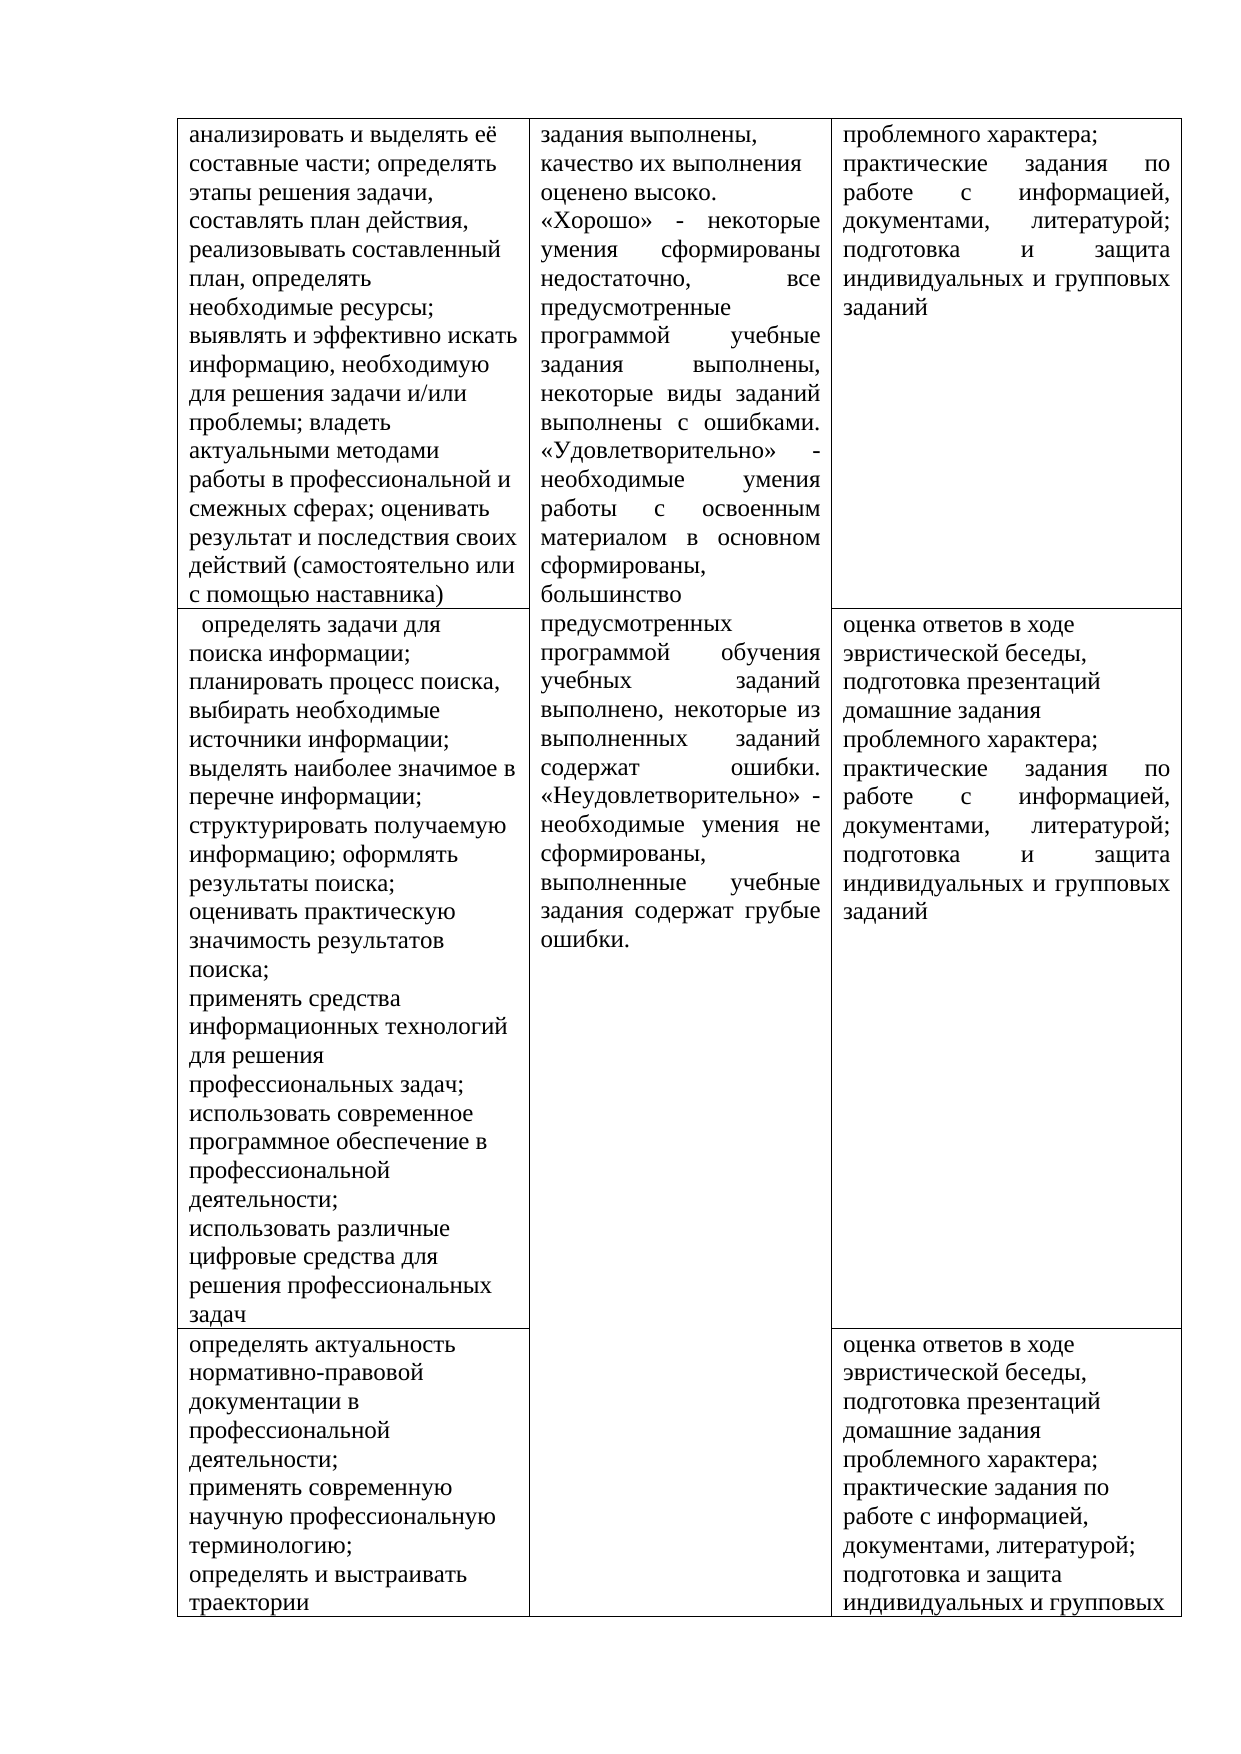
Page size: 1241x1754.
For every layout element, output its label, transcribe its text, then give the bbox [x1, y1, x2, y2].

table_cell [832, 119, 1181, 608]
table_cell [178, 1329, 529, 1616]
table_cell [832, 1329, 1181, 1616]
table_cell определять задачи для поиска информации; планировать процесс поиска, выбирать необходимые источники информации; выделять наиболее значимое в перечне информации; структурировать получаемую информацию; оформлять результаты поиска; оценивать практическую значимость результатов поиска; применять средства информационных технологий для решения профессиональных задач; использовать современное программное обеспечение в профессиональной деятельности; использовать различные цифровые средства для решения профессиональных задач [178, 609, 529, 1328]
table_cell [530, 119, 831, 1616]
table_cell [178, 119, 529, 608]
